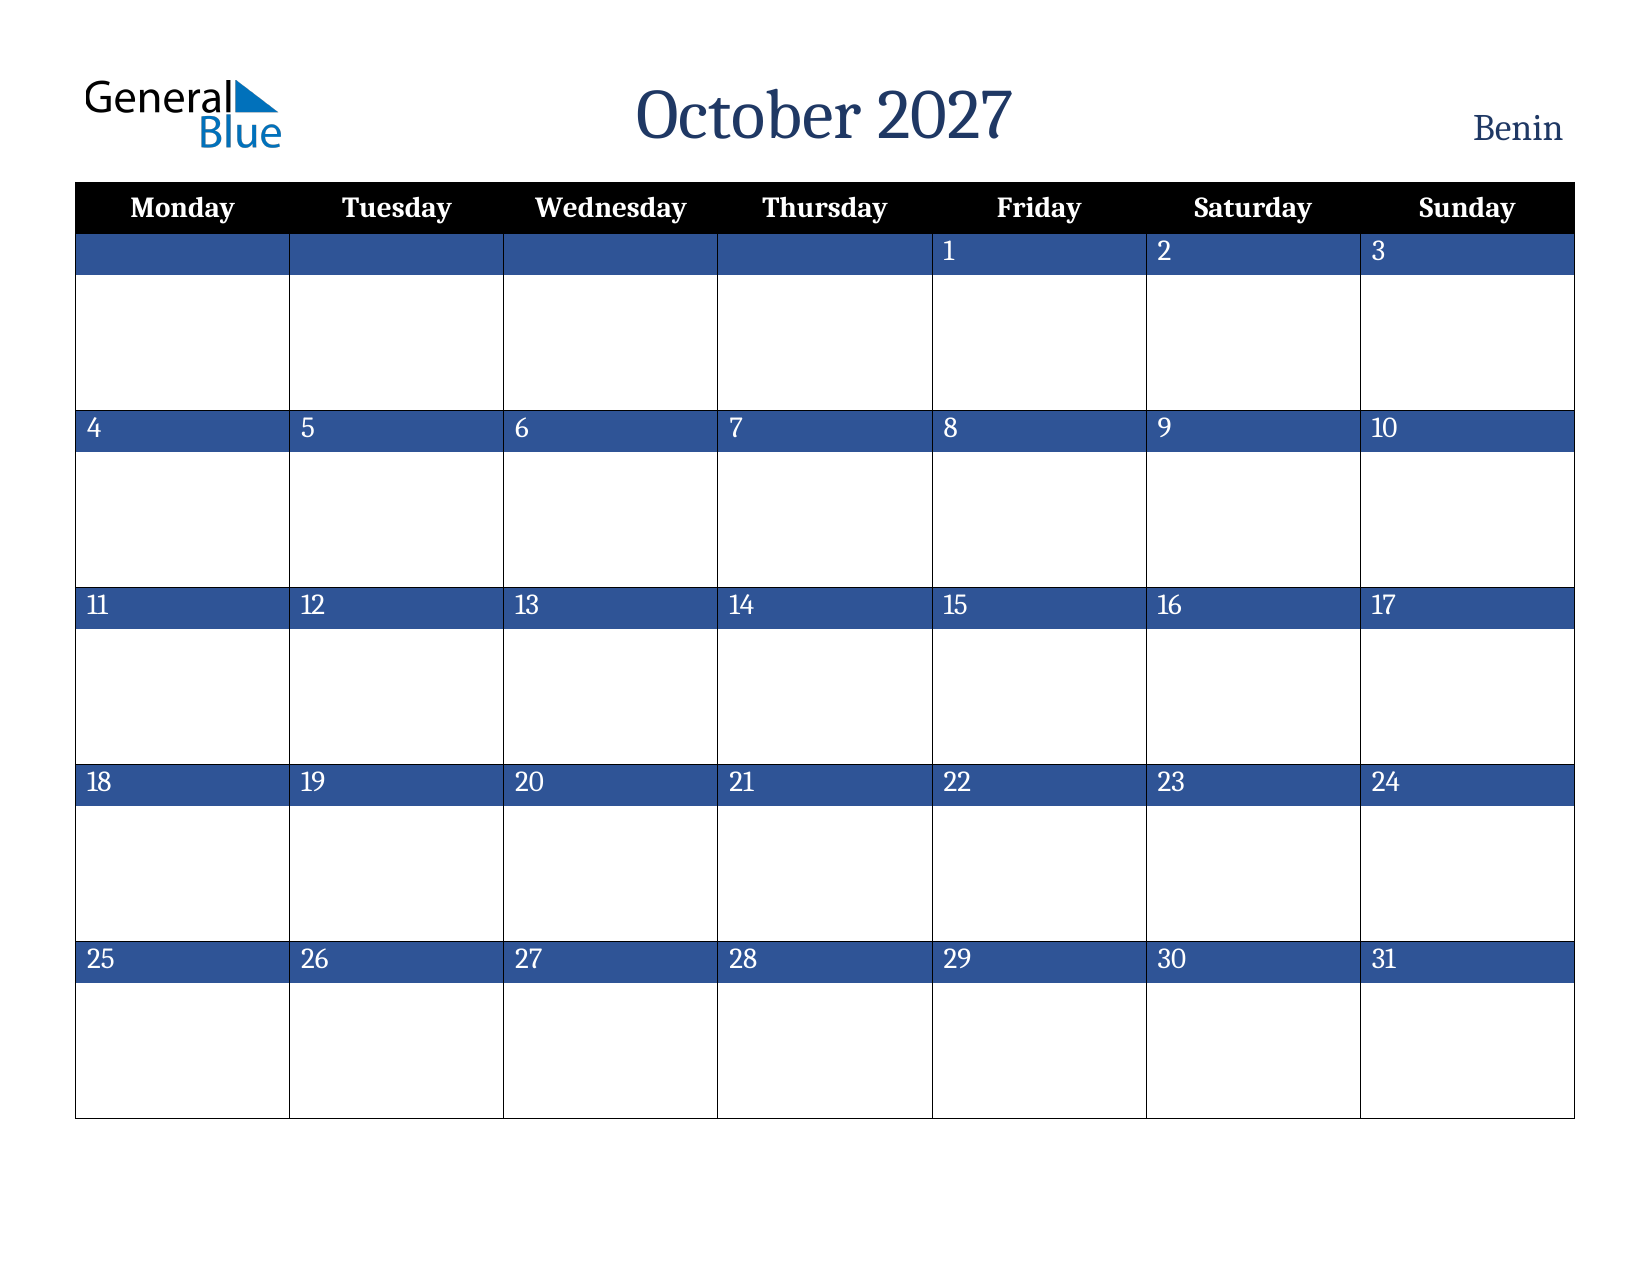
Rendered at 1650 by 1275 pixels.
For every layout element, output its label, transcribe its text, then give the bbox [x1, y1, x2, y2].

table_cell 30 [1147, 942, 1360, 983]
table_cell 5 [290, 411, 503, 452]
table_cell 8 [933, 411, 1146, 452]
table_cell 31 [1361, 942, 1574, 983]
table_cell [76, 983, 289, 1118]
table_cell [718, 452, 932, 587]
table_cell Thursday [718, 183, 932, 233]
table_cell 2 [1147, 234, 1360, 275]
table_cell [1147, 983, 1360, 1118]
table_cell [1147, 629, 1360, 764]
table_cell 20 [504, 765, 717, 806]
table_cell [1147, 275, 1360, 410]
table_cell [718, 983, 932, 1118]
table_cell [504, 983, 717, 1118]
table_cell [76, 629, 289, 764]
table_cell [290, 234, 503, 275]
table_cell [504, 275, 717, 410]
table_cell [290, 629, 503, 764]
table_cell 25 [76, 942, 289, 983]
table_cell [290, 983, 503, 1118]
table_cell Friday [933, 183, 1146, 233]
table_cell [1361, 275, 1574, 410]
table_cell [504, 234, 717, 275]
table_cell 28 [718, 942, 932, 983]
table_cell Saturday [1147, 183, 1360, 233]
table_cell 24 [1361, 765, 1574, 806]
table_cell [1361, 806, 1574, 941]
table_cell 4 [76, 411, 289, 452]
table_cell 13 [504, 588, 717, 629]
table_cell [1147, 452, 1360, 587]
table_cell [718, 629, 932, 764]
table_cell 21 [718, 765, 932, 806]
table_cell [933, 629, 1146, 764]
table_cell 29 [933, 942, 1146, 983]
table_cell [504, 629, 717, 764]
table_cell Monday [76, 183, 289, 233]
table_cell [718, 275, 932, 410]
table_header October 2027 [504, 75, 1146, 182]
table_cell 12 [290, 588, 503, 629]
table_cell [76, 452, 289, 587]
table_header Benin [1146, 75, 1574, 182]
table_cell [933, 452, 1146, 587]
table_cell 1 [933, 234, 1146, 275]
table_cell [933, 275, 1146, 410]
table_cell 27 [504, 942, 717, 983]
table_cell [933, 806, 1146, 941]
table_cell [76, 806, 289, 941]
table_cell 3 [1361, 234, 1574, 275]
table_cell 22 [933, 765, 1146, 806]
table_cell 11 [76, 588, 289, 629]
table_cell 19 [290, 765, 503, 806]
table_cell [1361, 983, 1574, 1118]
table_cell [1147, 806, 1360, 941]
table_cell Wednesday [504, 183, 717, 233]
table_cell 7 [718, 411, 932, 452]
table_cell 14 [718, 588, 932, 629]
table_cell Sunday [1361, 183, 1574, 233]
table_cell 26 [290, 942, 503, 983]
picture [86, 80, 281, 148]
table_cell [76, 275, 289, 410]
table_cell Tuesday [290, 183, 503, 233]
table_cell [290, 452, 503, 587]
table_cell 9 [1147, 411, 1360, 452]
table_cell 10 [1361, 411, 1574, 452]
table_cell [718, 806, 932, 941]
table_cell [1361, 629, 1574, 764]
table_cell 23 [1147, 765, 1360, 806]
table_cell [76, 234, 289, 275]
table_cell 15 [933, 588, 1146, 629]
table_cell [718, 234, 932, 275]
table_cell [290, 275, 503, 410]
table_cell [933, 983, 1146, 1118]
table_cell [504, 452, 717, 587]
table_cell [1361, 452, 1574, 587]
table_header [76, 75, 503, 182]
table_cell [504, 806, 717, 941]
table_cell [290, 806, 503, 941]
table_cell 18 [76, 765, 289, 806]
table_cell 17 [1361, 588, 1574, 629]
table_cell 6 [504, 411, 717, 452]
table_cell 16 [1147, 588, 1360, 629]
